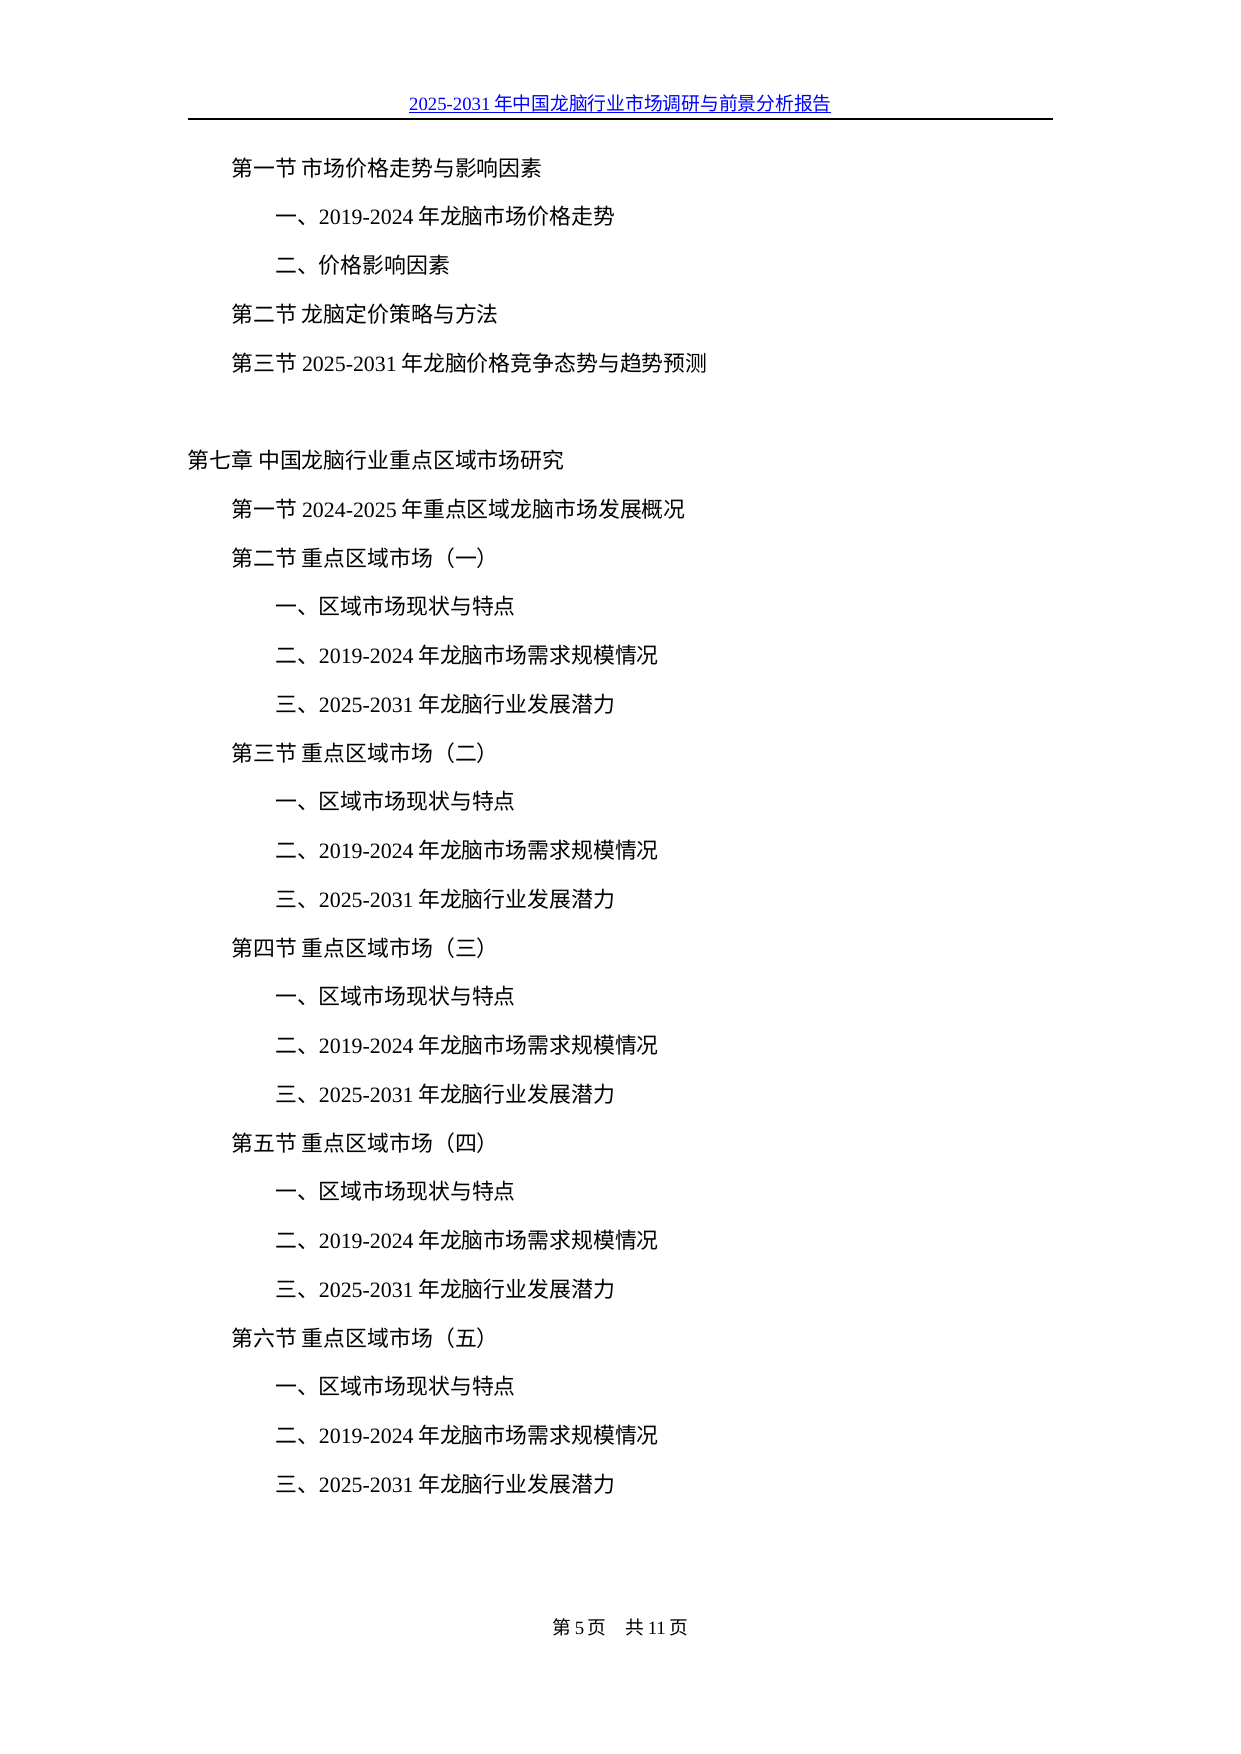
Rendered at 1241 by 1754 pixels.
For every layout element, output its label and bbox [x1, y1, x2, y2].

text [187, 150, 1053, 1499]
